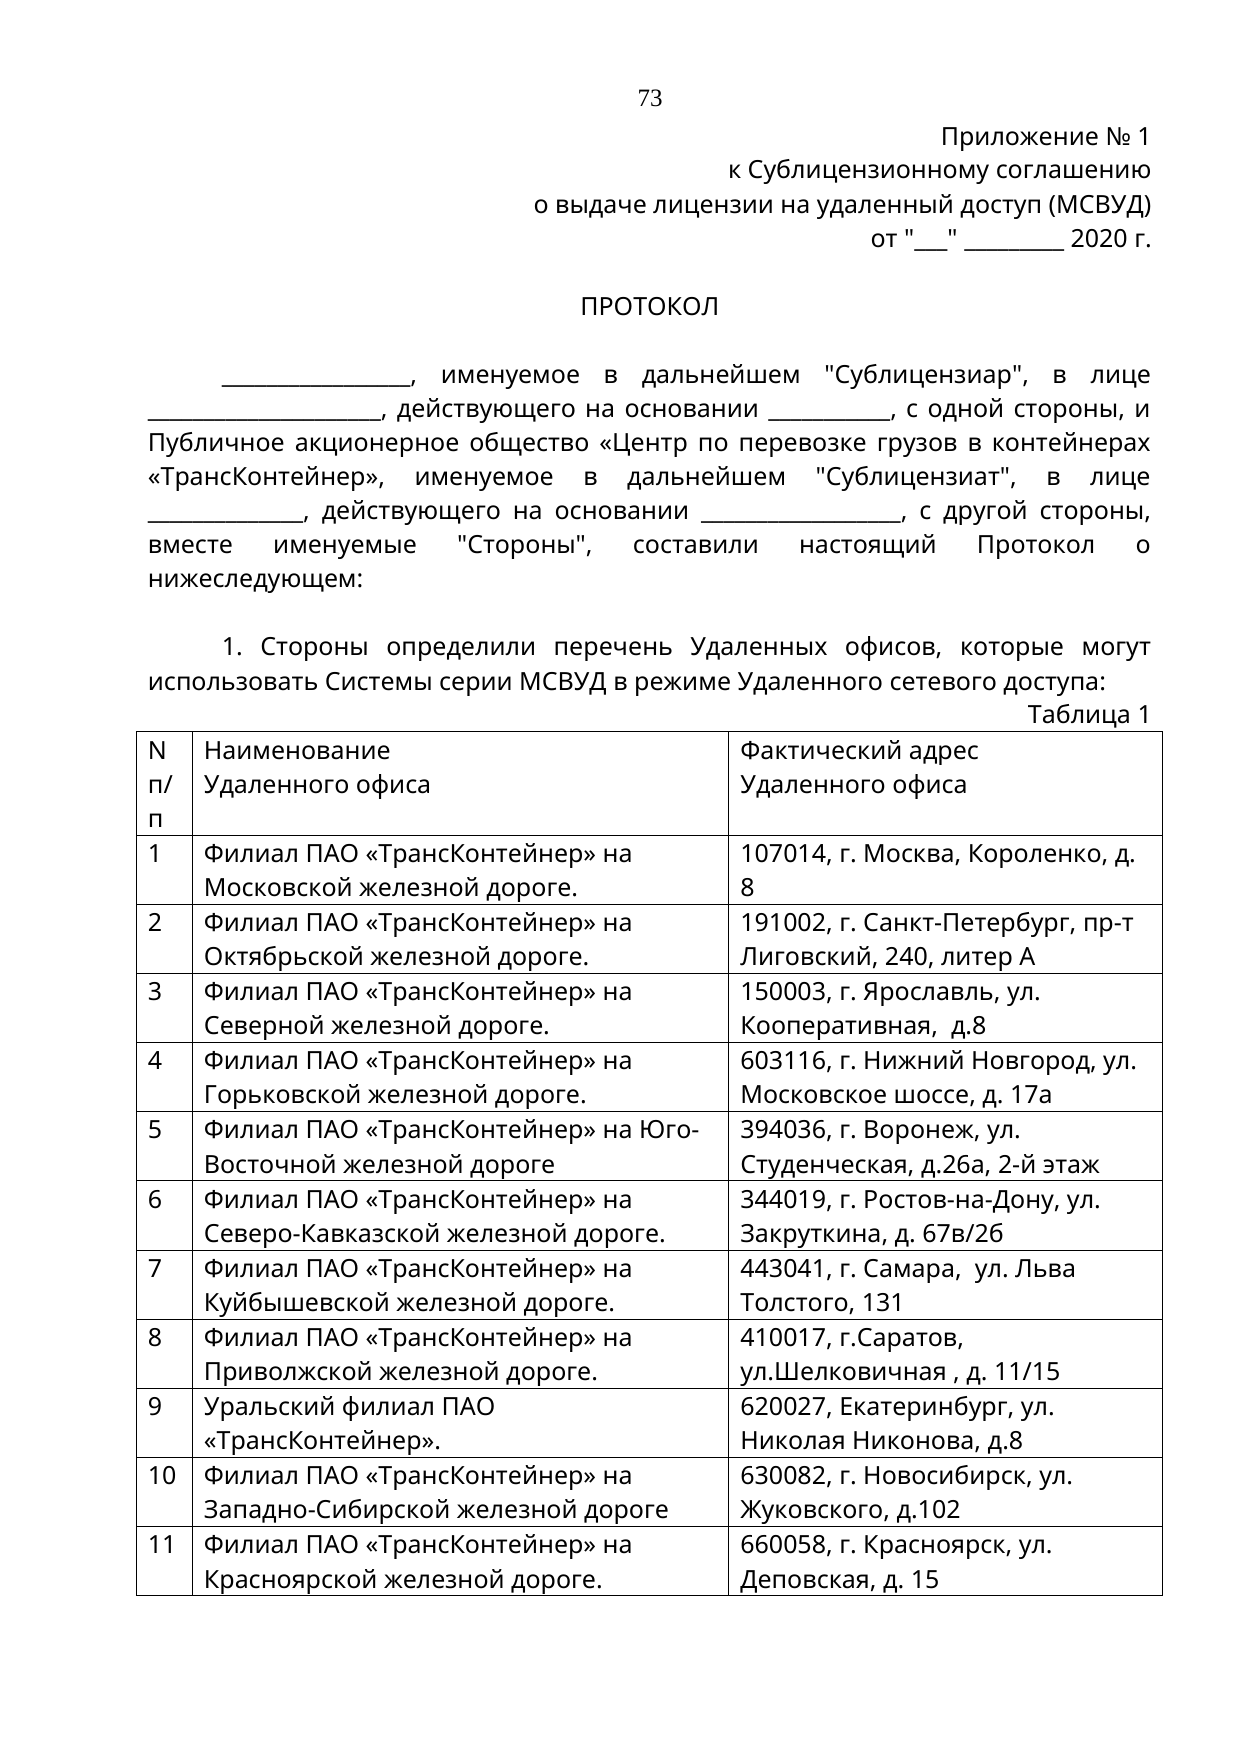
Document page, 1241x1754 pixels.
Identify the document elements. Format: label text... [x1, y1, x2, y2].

table_cell Филиал ПАО «ТрансКонтейнер» на Московской железной дороге. [193, 836, 728, 904]
table_cell Филиал ПАО «ТрансКонтейнер» на Горьковской железной дороге. [193, 1043, 728, 1111]
table_cell 4 [137, 1043, 192, 1111]
text к Сублицензионному соглашению [148, 152, 1152, 186]
table_cell Филиал ПАО «ТрансКонтейнер» на Северной железной дороге. [193, 974, 728, 1042]
table_cell Филиал ПАО «ТрансКонтейнер» на Северо-Кавказской железной дороге. [193, 1181, 728, 1249]
table_cell 630082, г. Новосибирск, ул. Жуковского, д.102 [729, 1458, 1162, 1526]
table_cell 10 [137, 1458, 192, 1526]
text от "___" _________ 2020 г. [148, 220, 1152, 254]
table_header Фактический адрес Удаленного офиса [729, 732, 1162, 834]
table_cell 2 [137, 905, 192, 973]
text _________________, именуемое в дальнейшем "Сублицензиар", в лице _____________________, действующего на основании ___________, с одной стороны, и Публичное акционерное общество «Центр по перевозке грузов в контейнерах «ТрансКонтейнер», именуемое в дальнейшем "Сублицензиат", в лице ______________, действующего на основании __________________, с другой стороны, вместе именуемые "Стороны", составили настоящий Протокол о нижеследующем: [148, 357, 1152, 595]
table_cell 394036, г. Воронеж, ул. Студенческая, д.26а, 2-й этаж [729, 1112, 1162, 1180]
table_cell 11 [137, 1527, 192, 1595]
text 1. Стороны определили перечень Удаленных офисов, которые могут использовать Системы серии МСВУД в режиме Удаленного сетевого доступа: [148, 629, 1152, 697]
table_cell 6 [137, 1181, 192, 1249]
table_cell Уральский филиал ПАО «ТрансКонтейнер». [193, 1389, 728, 1457]
table_header N п/п [137, 732, 192, 834]
table_cell Филиал ПАО «ТрансКонтейнер» на Западно-Сибирской железной дороге [193, 1458, 728, 1526]
text Таблица 1 [794, 697, 1152, 731]
text о выдаче лицензии на удаленный доступ (МСВУД) [148, 186, 1152, 220]
table_cell 603116, г. Нижний Новгород, ул. Московское шоссе, д. 17а [729, 1043, 1162, 1111]
table_cell 443041, г. Самара, ул. Льва Толстого, 131 [729, 1251, 1162, 1319]
table_cell 8 [137, 1320, 192, 1388]
table_header Наименование Удаленного офиса [193, 732, 728, 834]
table_cell Филиал ПАО «ТрансКонтейнер» на Юго-Восточной железной дороге [193, 1112, 728, 1180]
table_cell 107014, г. Москва, Короленко, д. 8 [729, 836, 1162, 904]
table_cell Филиал ПАО «ТрансКонтейнер» на Куйбышевской железной дороге. [193, 1251, 728, 1319]
table_cell 410017, г.Саратов, ул.Шелковичная , д. 11/15 [729, 1320, 1162, 1388]
table_cell 3 [137, 974, 192, 1042]
table_cell 9 [137, 1389, 192, 1457]
table_cell 1 [137, 836, 192, 904]
table_cell 660058, г. Красноярск, ул. Деповская, д. 15 [729, 1527, 1162, 1595]
table_cell Филиал ПАО «ТрансКонтейнер» на Красноярской железной дороге. [193, 1527, 728, 1595]
table_cell 150003, г. Ярославль, ул. Кооперативная, д.8 [729, 974, 1162, 1042]
text ПРОТОКОЛ [148, 288, 1152, 322]
text Приложение № 1 [148, 118, 1152, 152]
table_cell 344019, г. Ростов-на-Дону, ул. Закруткина, д. 67в/2б [729, 1181, 1162, 1249]
table_cell 620027, Екатеринбург, ул. Николая Никонова, д.8 [729, 1389, 1162, 1457]
table_cell Филиал ПАО «ТрансКонтейнер» на Приволжской железной дороге. [193, 1320, 728, 1388]
table_cell 191002, г. Санкт-Петербург, пр-т Лиговский, 240, литер А [729, 905, 1162, 973]
table_cell Филиал ПАО «ТрансКонтейнер» на Октябрьской железной дороге. [193, 905, 728, 973]
table_cell 7 [137, 1251, 192, 1319]
table_cell 5 [137, 1112, 192, 1180]
